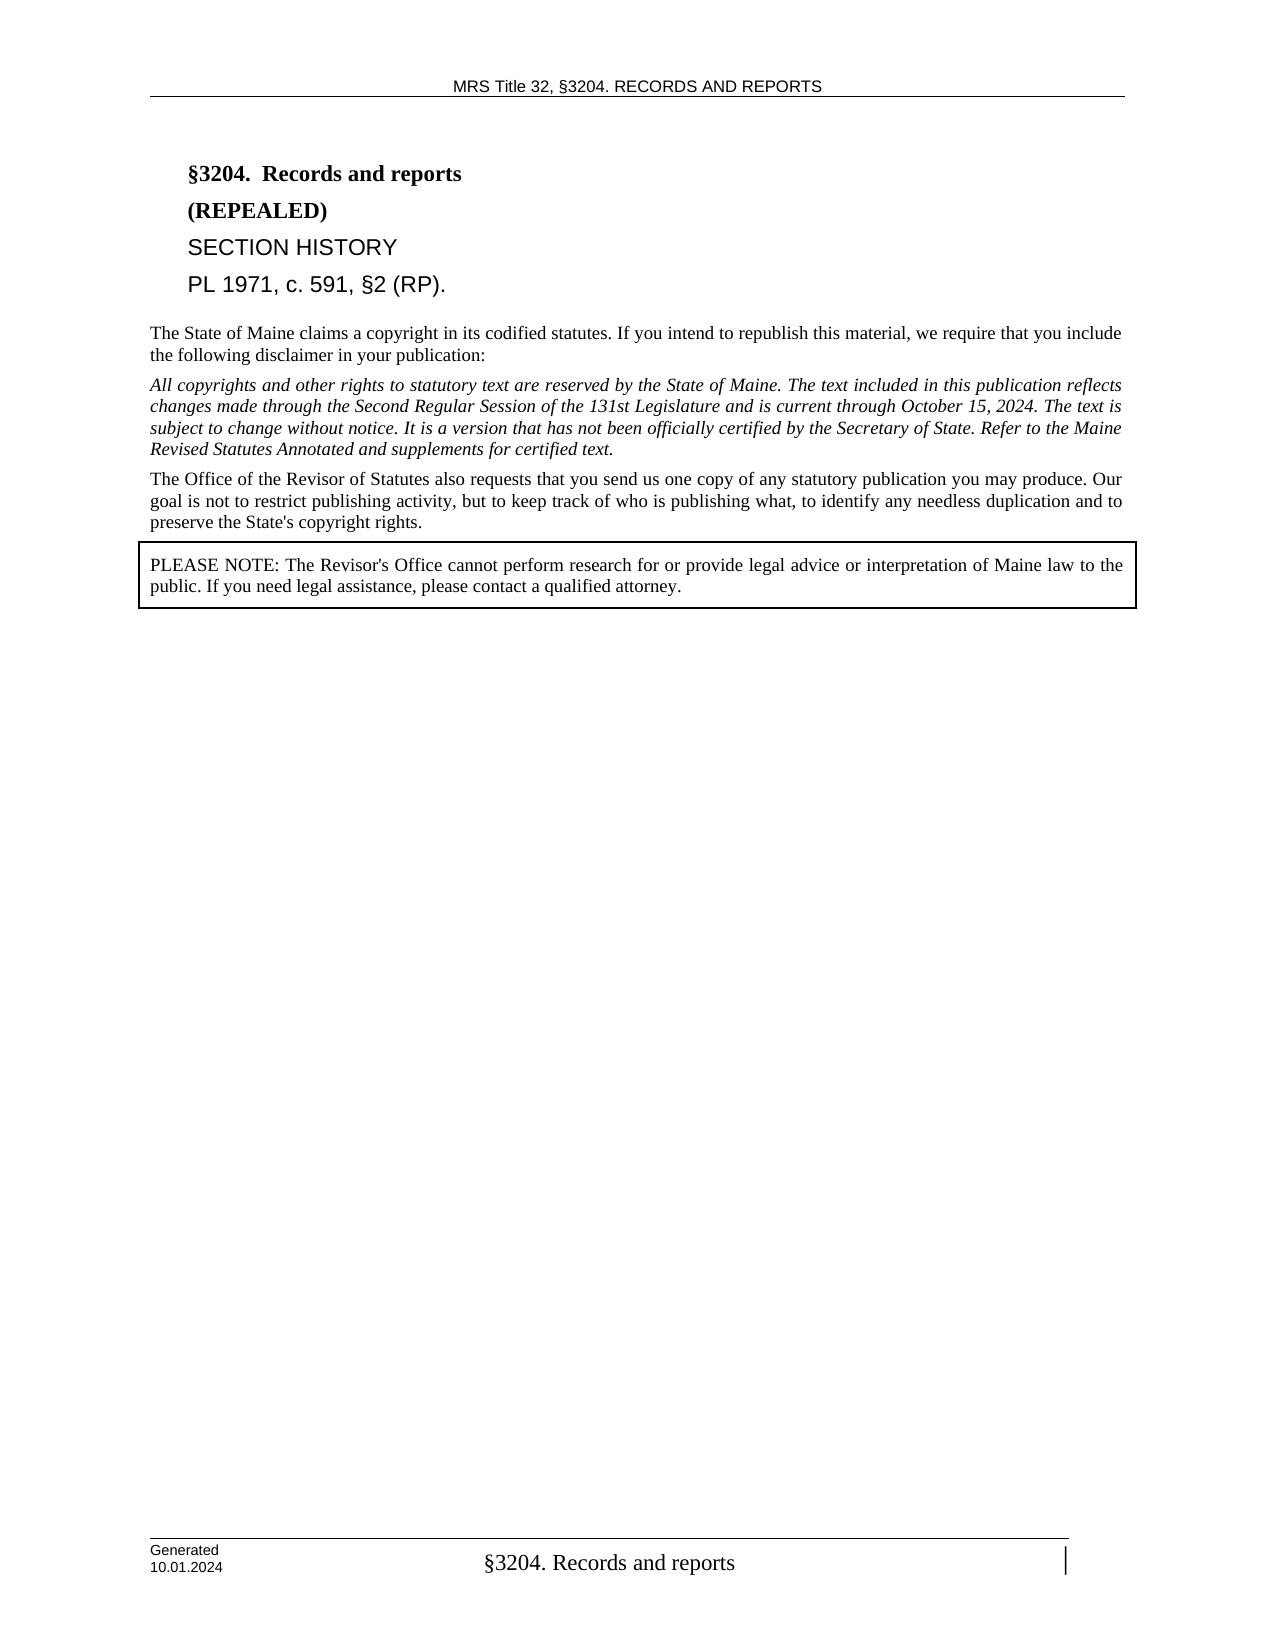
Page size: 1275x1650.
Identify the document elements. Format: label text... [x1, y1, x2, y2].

text The Office of the Revisor of Statutes also requests that you send us one copy of any statutory publication you may produce. Our goal is not to restrict publishing activity, but to keep track of who is publishing what, to identify any needless duplication and to preserve the State's copyright rights. [150, 468, 1125, 533]
text (REPEALED) [187, 197, 1125, 223]
text SECTION HISTORY [187, 234, 1125, 260]
text All copyrights and other rights to statutory text are reserved by the State of Maine. The text included in this publication reflects changes made through the Second Regular Session of the 131st Legislature and is current through October 15, 2024 . The text is subject to change without notice. It is a version that has not been officially certified by the Secretary of State. Refer to the Maine Revised Statutes Annotated and supplements for certified text. [150, 373, 1125, 460]
text The State of Maine claims a copyright in its codified statutes. If you intend to republish this material, we require that you include the following disclaimer in your publication: [150, 322, 1125, 365]
text PLEASE NOTE: The Revisor's Office cannot perform research for or provide legal advice or interpretation of Maine law to the public. If you need legal assistance, please contact a qualified attorney. [140, 543, 1135, 607]
text PL 1971, c. 591, §2 (RP). [187, 271, 1125, 297]
text §3204. Records and reports [187, 160, 1125, 187]
